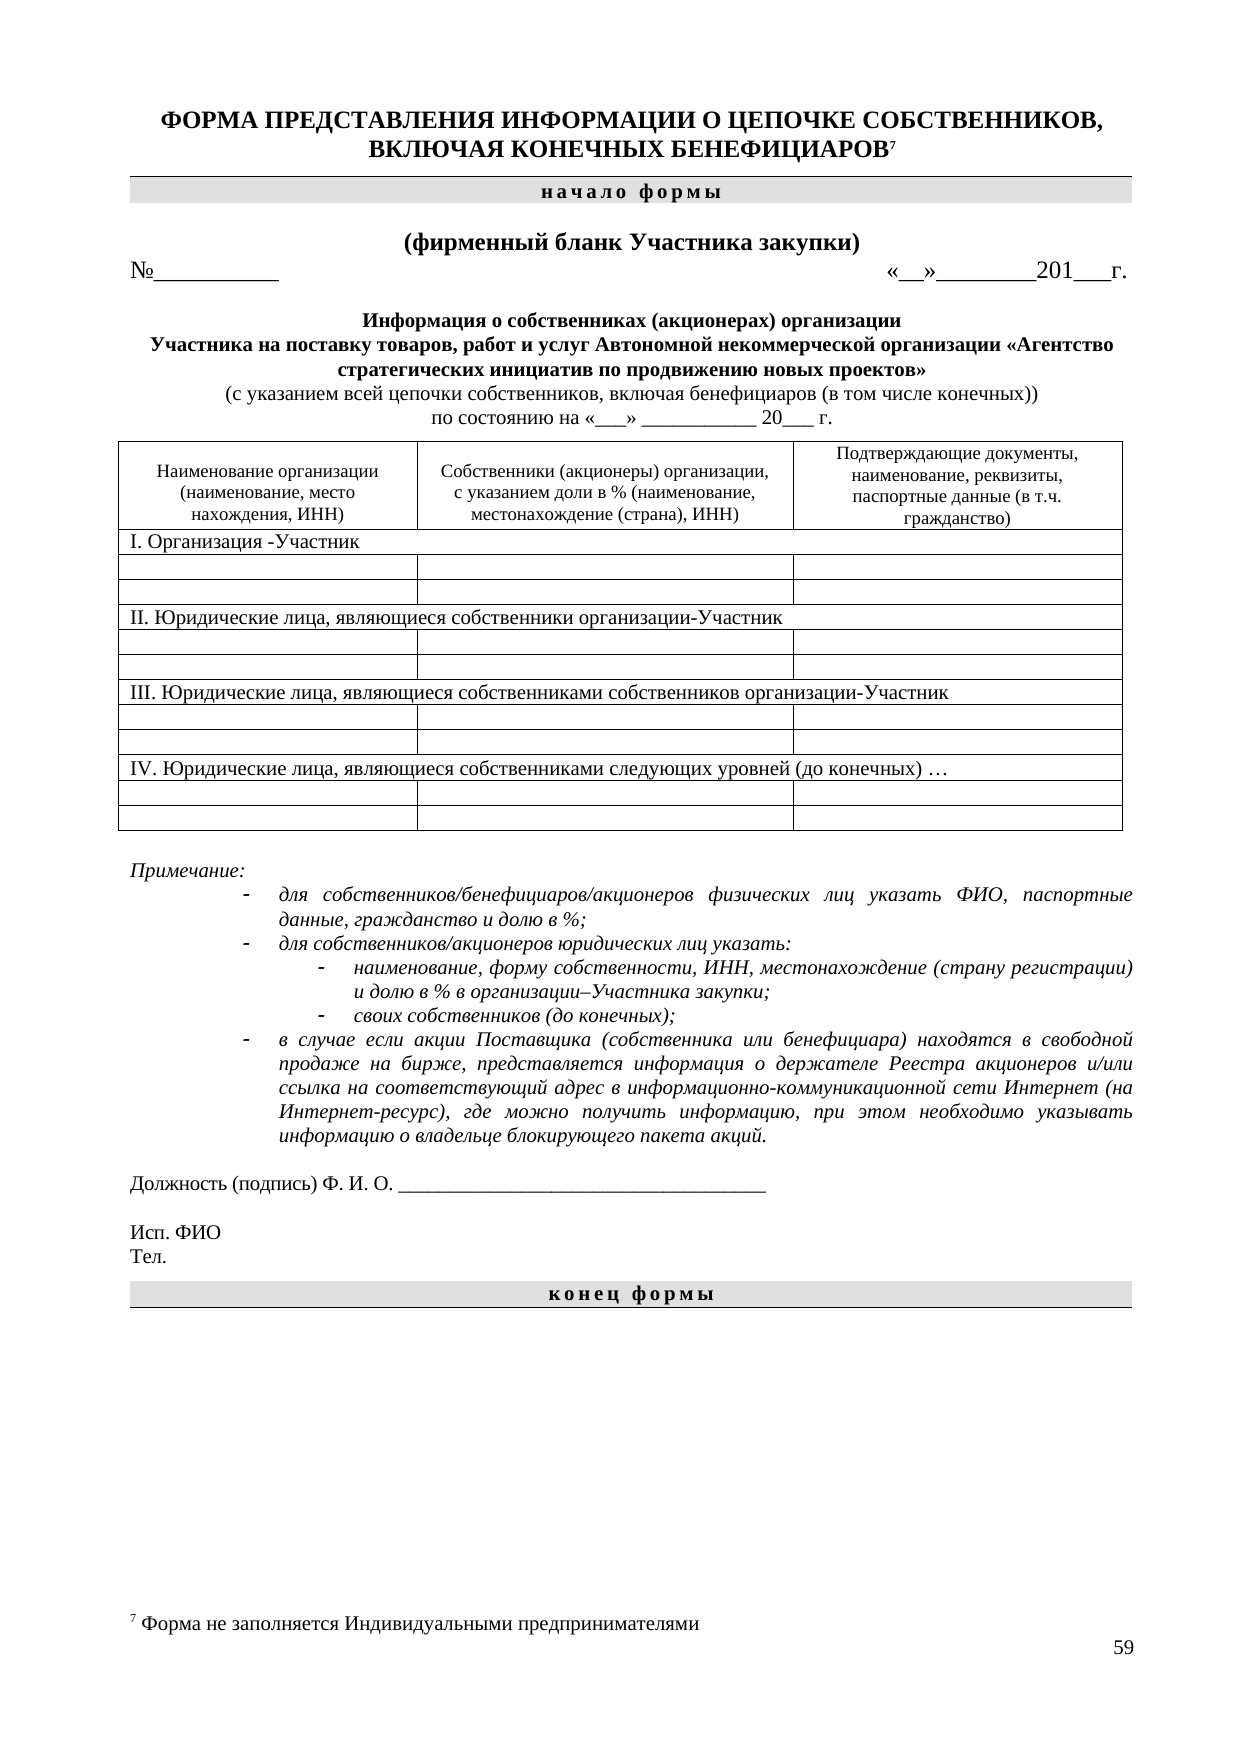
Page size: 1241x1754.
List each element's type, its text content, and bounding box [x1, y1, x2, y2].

table_cell [119, 806, 417, 830]
table_cell [119, 705, 417, 729]
text Должность (подпись) Ф. И. О. ____________________________________ [130, 1171, 1134, 1195]
list своих собственников (до конечных); [316, 1003, 1134, 1027]
table_header Наименование организации (наименование, место нахождения, ИНН) [119, 442, 417, 528]
text ФОРМА ПРЕДСТАВЛЕНИЯ ИНФОРМАЦИИ О ЦЕПОЧКЕ СОБСТВЕННИКОВ, ВКЛЮЧАЯ КОНЕЧНЫХ БЕНЕФИЦИАРОВ [130, 106, 1134, 163]
table_cell [119, 781, 417, 804]
text Исп. ФИО [130, 1220, 1134, 1244]
table_cell [119, 630, 417, 654]
table_cell [794, 730, 1122, 754]
text по состоянию на «___» ___________ 20___ г. [130, 404, 1134, 429]
table_cell [418, 781, 793, 804]
table_cell [418, 580, 793, 604]
text (с указанием всей цепочки собственников, включая бенефициаров (в том числе конечных)) [130, 381, 1134, 404]
list для собственников/акционеров юридических лиц указать: [241, 931, 1134, 954]
text Примечание: [130, 858, 1134, 882]
text Участника на поставку товаров, работ и услуг Автономной некоммерческой организации «Агентство стратегических инициатив по продвижению новых проектов» [130, 332, 1134, 381]
table_cell [794, 655, 1122, 679]
text №__________ «__»________201___г. [130, 256, 1134, 284]
table_cell [119, 655, 417, 679]
list в случае если акции Поставщика (собственника или бенефициара) находятся в свободной продаже на бирже, представляется информация о держателе Реестра акционеров и/или ссылка на соответствующий адрес в информационно-коммуникационной сети Интернет (на Интернет-ресурс), где можно получить информацию, при этом необходимо указывать информацию о владельце блокирующего пакета акций. [241, 1027, 1134, 1147]
table_cell [119, 580, 417, 604]
table_cell [418, 655, 793, 679]
table_cell [119, 555, 417, 579]
text конец формы [130, 1281, 1132, 1307]
text Тел. [130, 1244, 1134, 1268]
table_cell [794, 630, 1122, 654]
table_cell [794, 781, 1122, 804]
table_cell I. Организация -Участник [119, 530, 1122, 553]
text начало формы [130, 177, 1132, 203]
text Информация о собственниках (акционерах) организации [130, 308, 1134, 332]
table_cell [418, 555, 793, 579]
table_cell IV. Юридические лица, являющиеся собственниками следующих уровней (до конечных) … [119, 755, 1122, 779]
table_cell III. Юридические лица, являющиеся собственниками собственников организации-Участник [119, 680, 1122, 704]
table_cell [794, 555, 1122, 579]
table_cell [418, 705, 793, 729]
text (фирменный бланк Участника закупки) [130, 227, 1134, 256]
table_header Подтверждающие документы, наименование, реквизиты, паспортные данные (в т.ч. гражданство) [794, 442, 1122, 528]
table_cell [794, 580, 1122, 604]
list наименование, форму собственности, ИНН, местонахождение (страну регистрации) и долю в % в организации–Участника закупки; [316, 954, 1134, 1003]
table_cell II. Юридические лица, являющиеся собственники организации-Участник [119, 605, 1122, 629]
table_cell [119, 730, 417, 754]
list для собственников/бенефициаров/акционеров физических лиц указать ФИО, паспортные данные, гражданство и долю в %; [241, 882, 1134, 931]
table_cell [418, 630, 793, 654]
table_cell [794, 705, 1122, 729]
table_cell [418, 730, 793, 754]
table_cell [418, 806, 793, 830]
table_header Собственники (акционеры) организации, с указанием доли в % (наименование, местонахождение (страна), ИНН) [418, 442, 793, 528]
table_cell [794, 806, 1122, 830]
